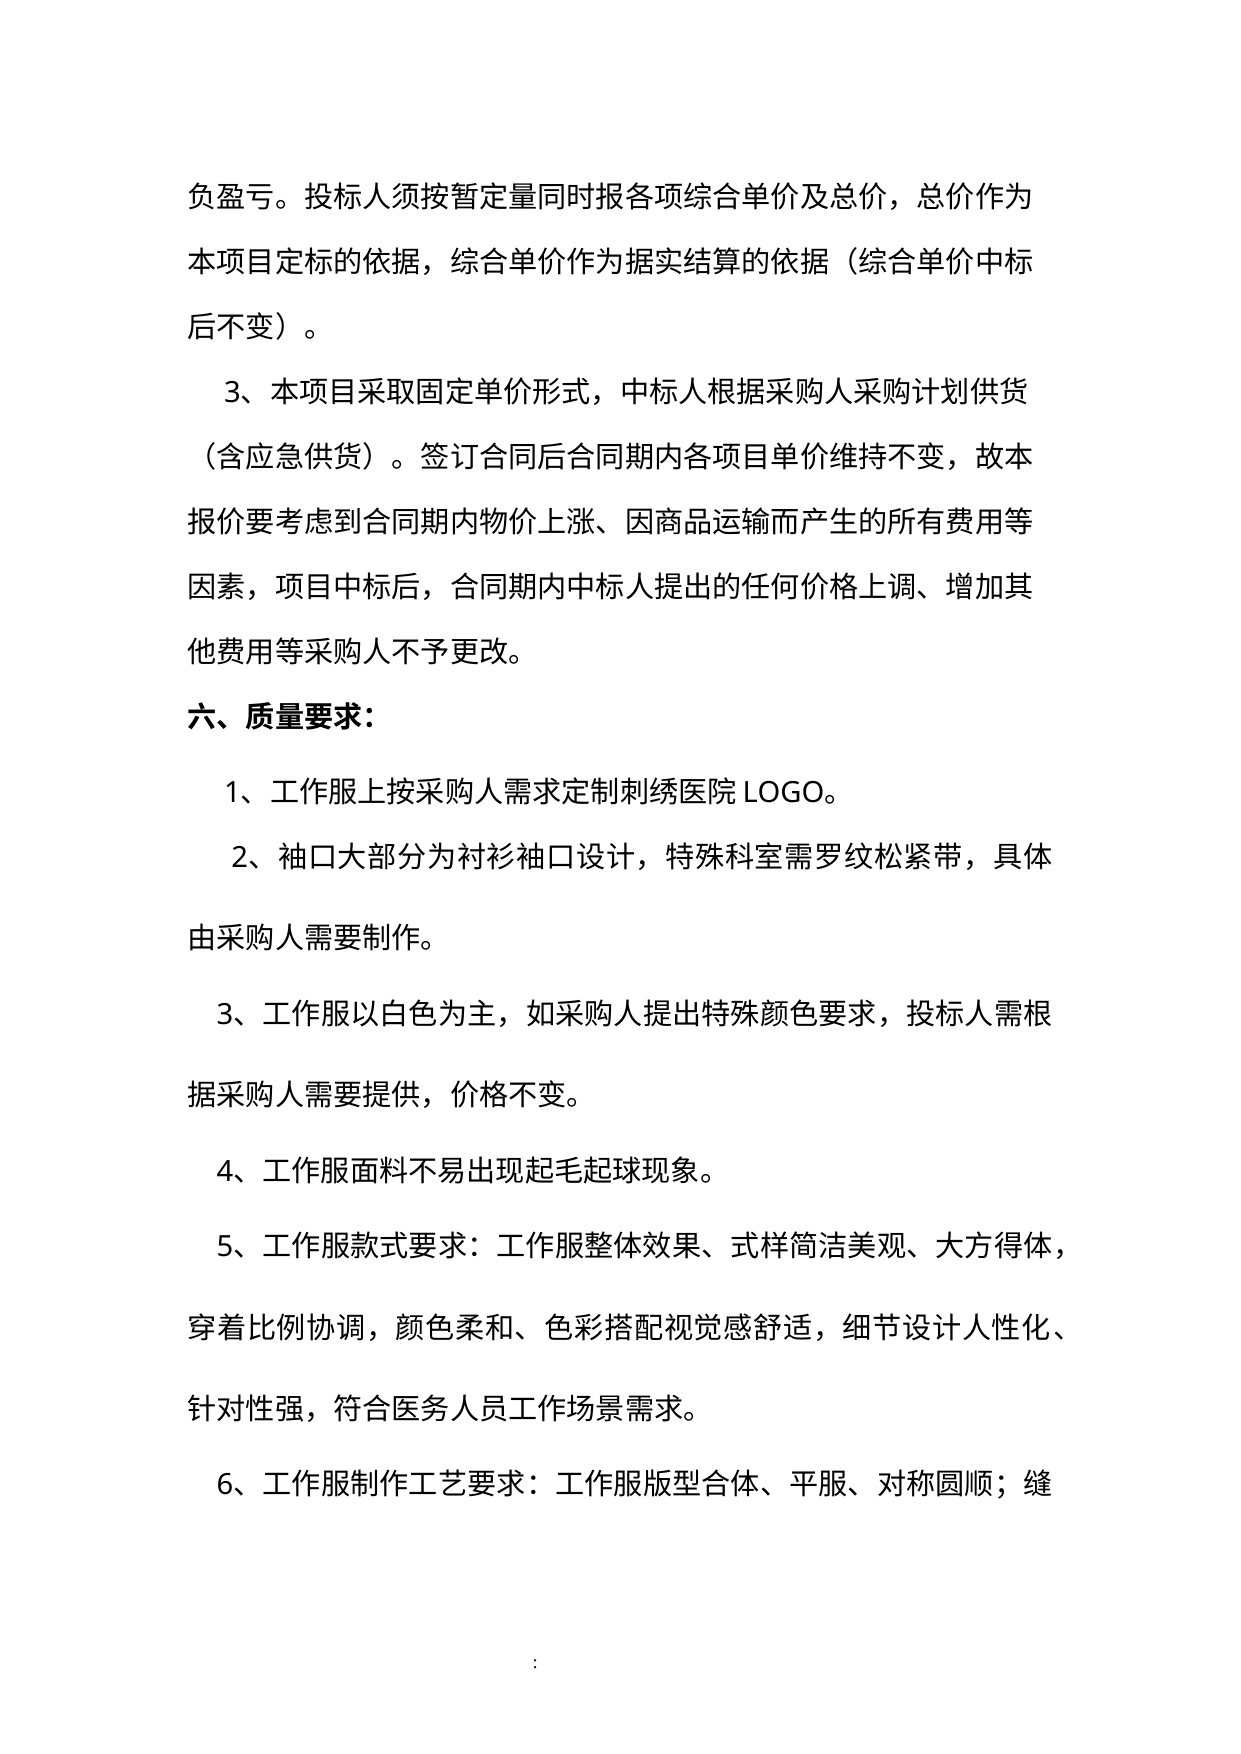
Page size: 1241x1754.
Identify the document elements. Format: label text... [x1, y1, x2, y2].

text 3、工作服以白色为主，如采购人提出特殊颜色要求，投标人需根据采购人需要提供，价格不变。 [187, 979, 1053, 1126]
text 4、工作服面料不易出现起毛起球现象。 [187, 1136, 1053, 1201]
text 2、袖口大部分为衬衫袖口设计，特殊科室需罗纹松紧带，具体由采购人需要制作。 [187, 822, 1053, 969]
text 5、工作服款式要求：工作服整体效果、式样简洁美观、大方得体，穿着比例协调，颜色柔和、色彩搭配视觉感舒适，细节设计人性化、针对性强，符合医务人员工作场景需求。 [187, 1212, 1053, 1439]
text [187, 1449, 1053, 1514]
text 1、工作服上按采购人需求定制刺绣医院LOGO。 [187, 757, 1053, 822]
text 六、质量要求： [187, 682, 1053, 747]
text 3、本项目采取固定单价形式，中标人根据采购人采购计划供货（含应急供货）。签订合同后合同期内各项目单价维持不变，故本报价要考虑到合同期内物价上涨、因商品运输而产生的所有费用等因素，项目中标后，合同期内中标人提出的任何价格上调、增加其他费用等采购人不予更改。 [187, 357, 1053, 682]
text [187, 162, 1053, 357]
